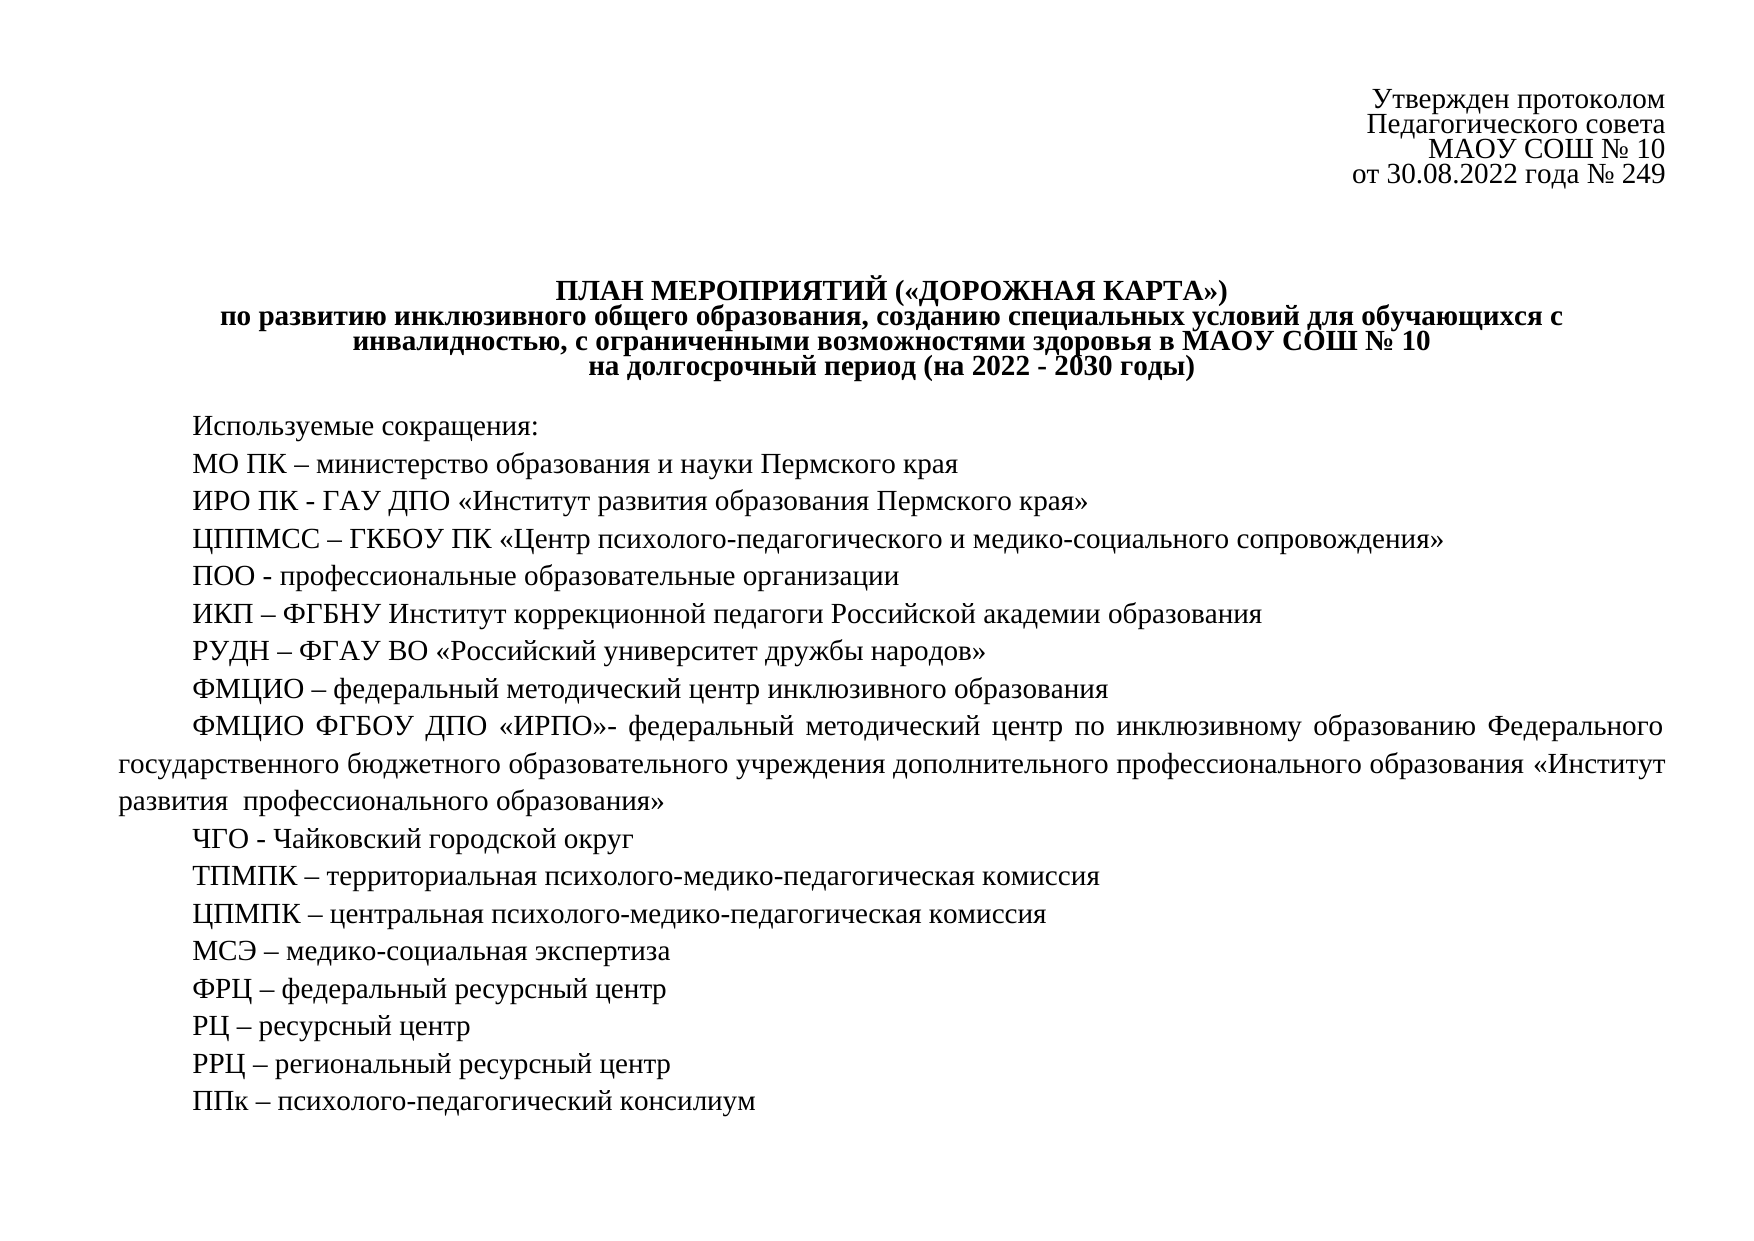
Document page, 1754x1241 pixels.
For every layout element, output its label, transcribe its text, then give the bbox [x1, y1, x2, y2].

text РЦ – ресурсный центр [118, 1006, 1665, 1043]
text на долгосрочный период (на 2022 - 2030 годы) [928, 356, 1190, 381]
text ПЛАН МЕРОПРИЯТИЙ («ДОРОЖНАЯ КАРТА») [1220, 281, 1665, 306]
text РРЦ – региональный ресурсный центр [118, 1043, 1665, 1081]
text МАОУ СОШ № 10 [118, 139, 1665, 164]
text от 30.08.2022 года № 249 [118, 164, 1665, 189]
text ФРЦ – федеральный ресурсный центр [118, 968, 1665, 1006]
text по развитию инклюзивного общего образования, созданию специальных условий для обучающихся с инвалидностью, с ограниченными возможностями здоровья в МАОУ СОШ № 10 [118, 306, 1665, 356]
text РУДН – ФГАУ ВО «Российский университет дружбы народов» [118, 631, 1665, 668]
text Утвержден протоколом Педагогического совета [118, 89, 1665, 139]
text ПОО - профессиональные образовательные организации [118, 556, 1665, 593]
text ПЛАН МЕРОПРИЯТИЙ («ДОРОЖНАЯ КАРТА») [118, 281, 901, 306]
text ЧГО - Чайковский городской округ [118, 818, 1665, 856]
text ИРО ПК - ГАУ ДПО «Институт развития образования Пермского края» [118, 481, 1665, 518]
text ТПМПК – территориальная психолого-медико-педагогическая комиссия [118, 856, 1665, 893]
text на долгосрочный период (на 2022 - 2030 годы) [1187, 356, 1665, 381]
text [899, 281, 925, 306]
text Используемые сокращения: [118, 406, 1665, 443]
text ЦПМПК – центральная психолого-медико-педагогическая комиссия [118, 893, 1665, 931]
text ППк – психолого-педагогический консилиум [118, 1081, 1665, 1118]
text ФМЦИО ФГБОУ ДПО «ИРПО»- федеральный методический центр по инклюзивному образованию Федерального государственного бюджетного образовательного учреждения дополнительного профессионального образования «Институт развития профессионального образования» [118, 706, 1665, 818]
text ЦППМСС – ГКБОУ ПК «Центр психолого-педагогического и медико-социального сопровождения» [118, 518, 1665, 556]
text ФМЦИО – федеральный методический центр инклюзивного образования [118, 668, 1665, 706]
text МСЭ – медико-социальная экспертиза [118, 931, 1665, 968]
text на долгосрочный период (на 2022 - 2030 годы) [118, 356, 930, 381]
text МО ПК – министерство образования и науки Пермского края [118, 443, 1665, 481]
text ПЛАН МЕРОПРИЯТИЙ («ДОРОЖНАЯ КАРТА») [935, 281, 1223, 306]
text ИКП – ФГБНУ Институт коррекционной педагоги Российской академии образования [118, 593, 1665, 631]
